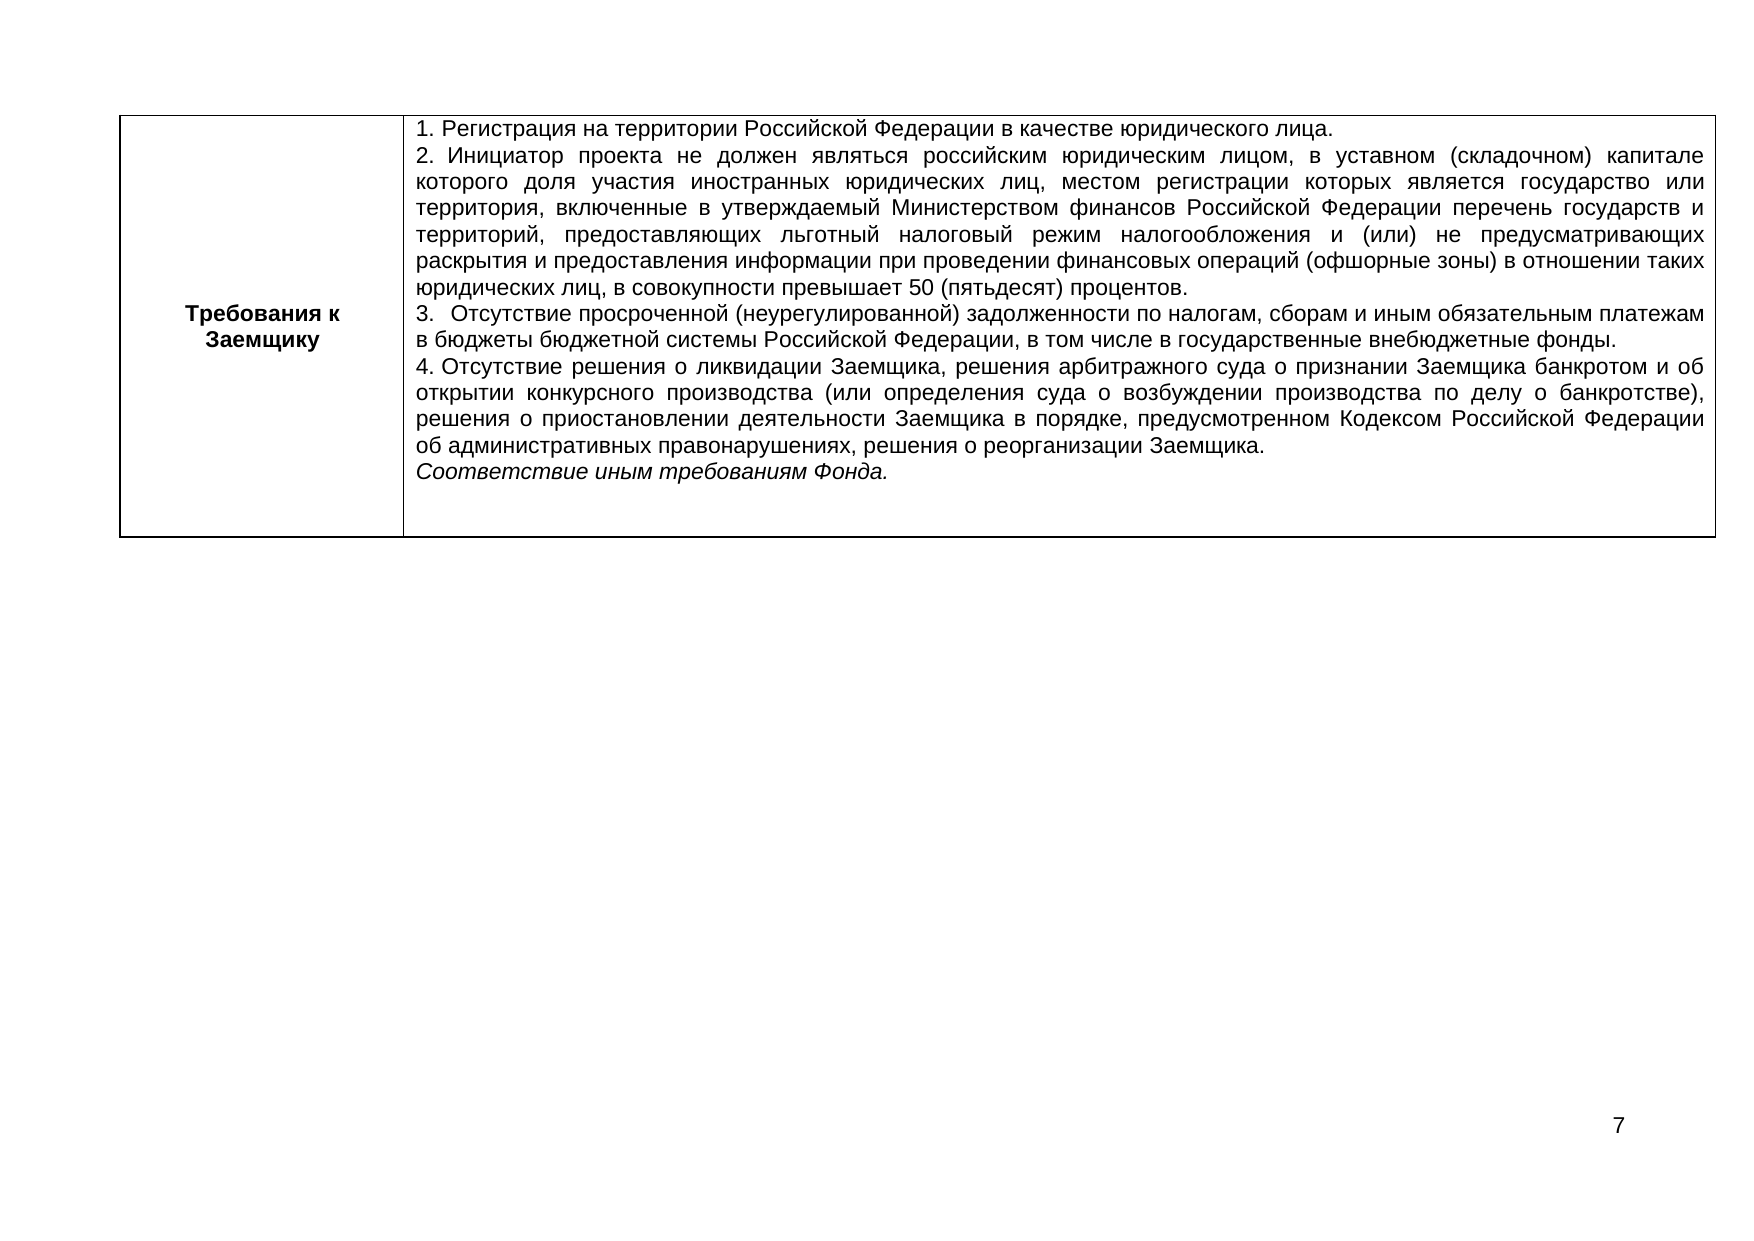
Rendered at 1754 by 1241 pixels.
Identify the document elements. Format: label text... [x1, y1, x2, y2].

table_cell Регистрация на территории Российской Федерации в качестве юридического лица. Инициатор проекта не должен являться российским юридическим лицом, в уставном (складочном) капитале которого доля участия иностранных юридических лиц, местом регистрации которых является государство или территория, включенные в утверждаемый Министерством финансов Российской Федерации перечень государств и территорий, предоставляющих льготный налоговый режим налогообложения и (или) не предусматривающих раскрытия и предоставления информации при проведении финансовых операций (офшорные зоны) в отношении таких юридических лиц, в совокупности превышает 50 (пятьдесят) процентов. Отсутствие просроченной (неурегулированной) задолженности по налогам, сборам и иным обязательным платежам в бюджеты бюджетной системы Российской Федерации, в том числе в государственные внебюджетные фонды. Отсутствие решения о ликвидации Заемщика, решения арбитражного суда о признании Заемщика банкротом и об открытии конкурсного производства (или определения суда о возбуждении производства по делу о банкротстве), решения о приостановлении деятельности Заемщика в порядке, предусмотренном Кодексом Российской Федерации об административных правонарушениях, решения о реорганизации Заемщика. Соответствие иным требованиям Фонда. [404, 116, 1715, 536]
table_cell Требования к Заемщику [121, 116, 403, 536]
